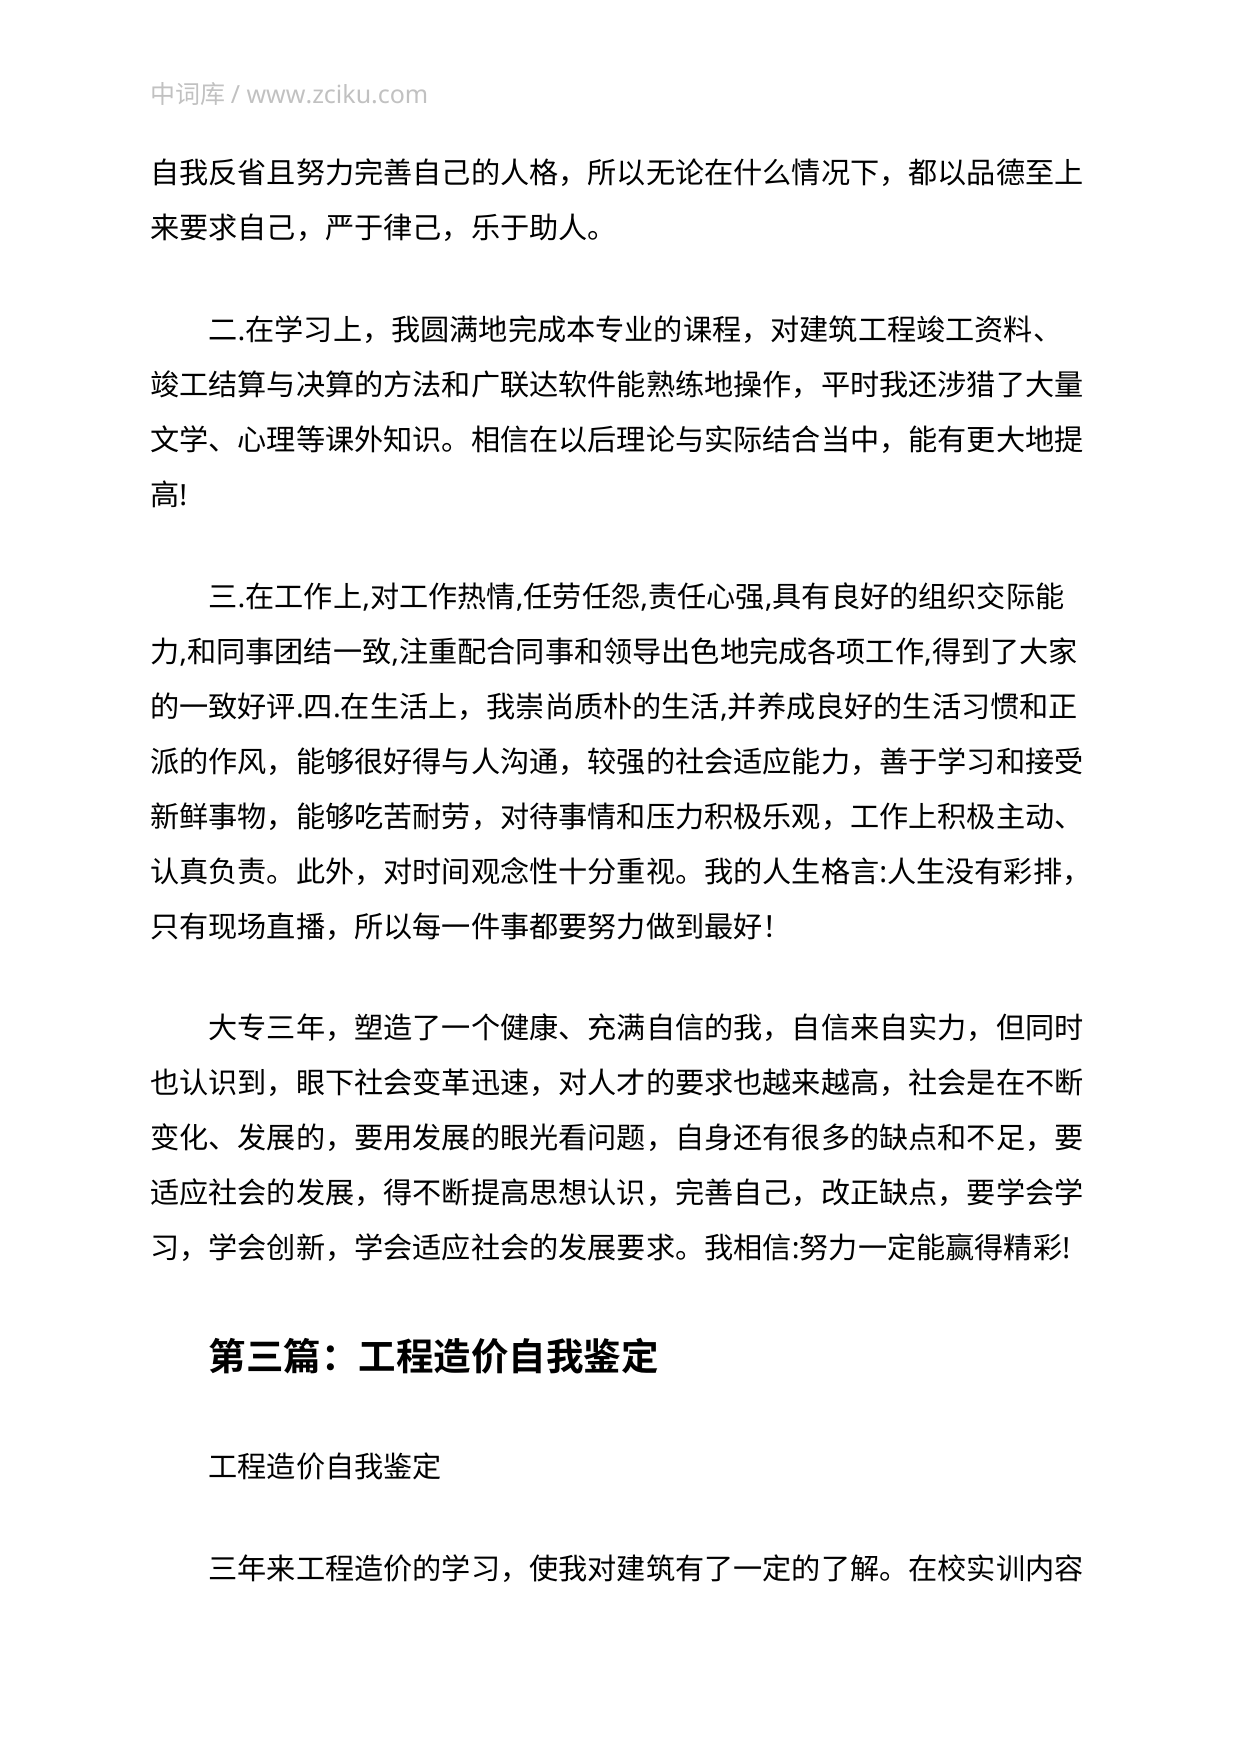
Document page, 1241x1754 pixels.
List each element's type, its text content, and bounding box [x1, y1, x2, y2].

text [150, 150, 1090, 247]
text 工程造价自我鉴定 [150, 1444, 1090, 1486]
text 大专三年，塑造了一个健康、充满自信的我，自信来自实力，但同时也认识到，眼下社会变革迅速，对人才的要求也越来越高，社会是在不断变化、发展的，要用发展的眼光看问题，自身还有很多的缺点和不足，要适应社会的发展，得不断提高思想认识，完善自己，改正缺点，要学会学习，学会创新，学会适应社会的发展要求。我相信:努力一定能赢得精彩! [150, 1005, 1090, 1267]
text 二.在学习上，我圆满地完成本专业的课程，对建筑工程竣工资料、竣工结算与决算的方法和广联达软件能熟练地操作，平时我还涉猎了大量文学、心理等课外知识。相信在以后理论与实际结合当中，能有更大地提高! [150, 307, 1090, 514]
text 第三篇：工程造价自我鉴定 [150, 1327, 1090, 1381]
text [150, 1546, 1090, 1588]
text 三.在工作上,对工作热情,任劳任怨,责任心强,具有良好的组织交际能力,和同事团结一致,注重配合同事和领导出色地完成各项工作,得到了大家的一致好评.四.在生活上，我崇尚质朴的生活,并养成良好的生活习惯和正派的作风，能够很好得与人沟通，较强的社会适应能力，善于学习和接受新鲜事物，能够吃苦耐劳，对待事情和压力积极乐观，工作上积极主动、认真负责。此外，对时间观念性十分重视。我的人生格言:人生没有彩排，只有现场直播，所以每一件事都要努力做到最好！ [150, 573, 1090, 946]
